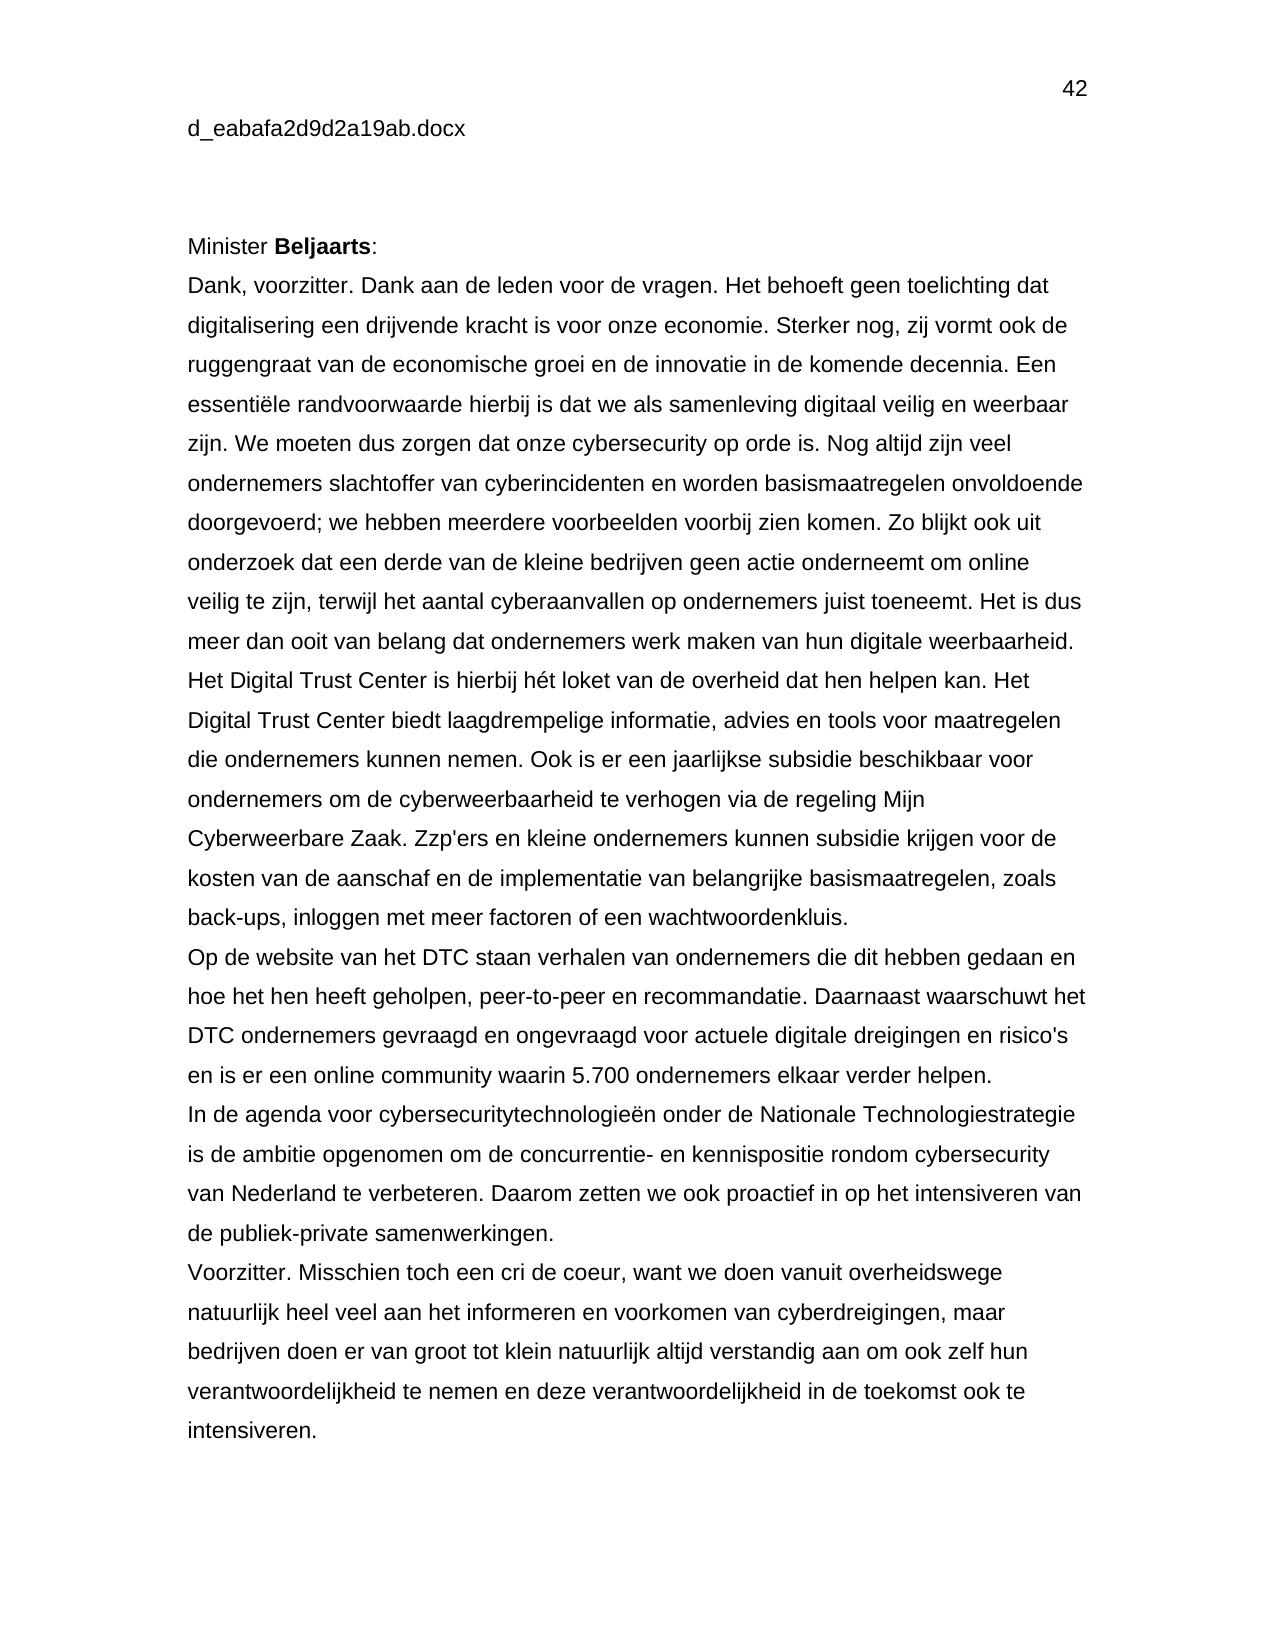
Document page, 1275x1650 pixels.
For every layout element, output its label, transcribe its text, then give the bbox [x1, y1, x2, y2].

text Op de website van het DTC staan verhalen van ondernemers die dit hebben gedaan en hoe het hen heeft geholpen, peer-to-peer en recommandatie. Daarnaast waarschuwt het DTC ondernemers gevraagd en ongevraagd voor actuele digitale dreigingen en risico's en is er een online community waarin 5.700 ondernemers elkaar verder helpen. [187, 943, 1087, 1088]
text In de agenda voor cybersecuritytechnologieën onder de Nationale Technologiestrategie is de ambitie opgenomen om de concurrentie- en kennispositie rondom cybersecurity van Nederland te verbeteren. Daarom zetten we ook proactief in op het intensiveren van de publiek-private samenwerkingen. [187, 1101, 1087, 1246]
text Minister Beljaarts: [187, 233, 1087, 259]
text Voorzitter. Misschien toch een cri de coeur, want we doen vanuit overheidswege natuurlijk heel veel aan het informeren en voorkomen van cyberdreigingen, maar bedrijven doen er van groot tot klein natuurlijk altijd verstandig aan om ook zelf hun verantwoordelijkheid te nemen en deze verantwoordelijkheid in de toekomst ook te intensiveren. [187, 1259, 1087, 1444]
text Dank, voorzitter. Dank aan de leden voor de vragen. Het behoeft geen toelichting dat digitalisering een drijvende kracht is voor onze economie. Sterker nog, zij vormt ook de ruggengraat van de economische groei en de innovatie in de komende decennia. Een essentiële randvoorwaarde hierbij is dat we als samenleving digitaal veilig en weerbaar zijn. We moeten dus zorgen dat onze cybersecurity op orde is. Nog altijd zijn veel ondernemers slachtoffer van cyberincidenten en worden basismaatregelen onvoldoende doorgevoerd; we hebben meerdere voorbeelden voorbij zien komen. Zo blijkt ook uit onderzoek dat een derde van de kleine bedrijven geen actie onderneemt om online veilig te zijn, terwijl het aantal cyberaanvallen op ondernemers juist toeneemt. Het is dus meer dan ooit van belang dat ondernemers werk maken van hun digitale weerbaarheid. Het Digital Trust Center is hierbij hét loket van de overheid dat hen helpen kan. Het Digital Trust Center biedt laagdrempelige informatie, advies en tools voor maatregelen die ondernemers kunnen nemen. Ook is er een jaarlijkse subsidie beschikbaar voor ondernemers om de cyberweerbaarheid te verhogen via de regeling Mijn Cyberweerbare Zaak. Zzp'ers en kleine ondernemers kunnen subsidie krijgen voor de kosten van de aanschaf en de implementatie van belangrijke basismaatregelen, zoals back-ups, inloggen met meer factoren of een wachtwoordenkluis. [187, 272, 1087, 930]
